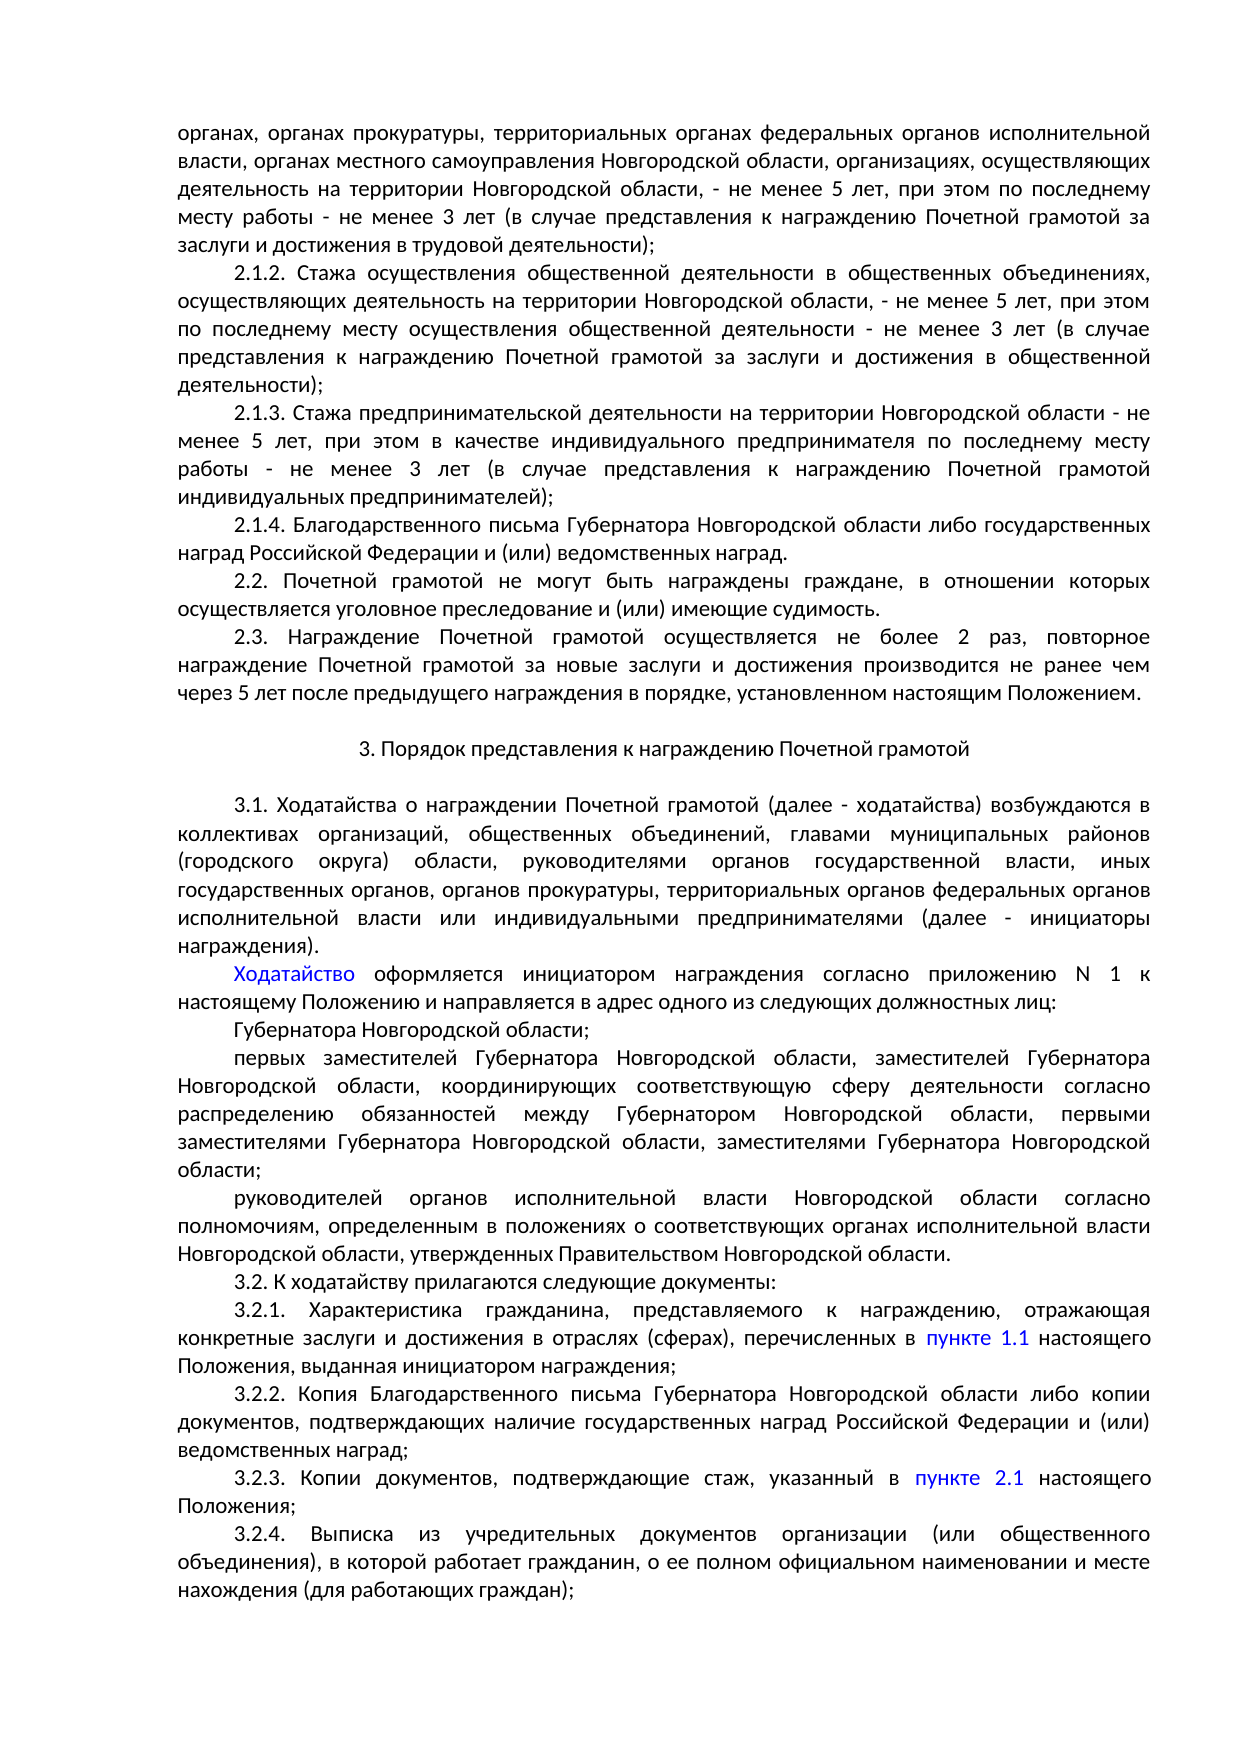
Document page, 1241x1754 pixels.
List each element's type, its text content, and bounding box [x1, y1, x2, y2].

text 2.1.3. Стажа предпринимательской деятельности на территории Новгородской области - не менее 5 лет, при этом в качестве индивидуального предпринимателя по последнему месту работы - не менее 3 лет (в случае представления к награждению Почетной грамотой индивидуальных предпринимателей); [177, 398, 1152, 510]
text 3.2.3. Копии документов, подтверждающие стаж, указанный в пункте 2.1 настоящего Положения; [177, 1463, 1152, 1519]
text 3.2.2. Копия Благодарственного письма Губернатора Новгородской области либо копии документов, подтверждающих наличие государственных наград Российской Федерации и (или) ведомственных наград; [177, 1379, 1152, 1463]
text 3.2.1. Характеристика гражданина, представляемого к награждению, отражающая конкретные заслуги и достижения в отраслях (сферах), перечисленных в пункте 1.1 настоящего Положения, выданная инициатором награждения; [177, 1295, 1152, 1379]
text Ходатайство оформляется инициатором награждения согласно приложению N 1 к настоящему Положению и направляется в адрес одного из следующих должностных лиц: [177, 959, 1152, 1015]
text 3. Порядок представления к награждению Почетной грамотой [177, 734, 1152, 763]
text 2.1.4. Благодарственного письма Губернатора Новгородской области либо государственных наград Российской Федерации и (или) ведомственных наград. [177, 510, 1152, 566]
text 2.2. Почетной грамотой не могут быть награждены граждане, в отношении которых осуществляется уголовное преследование и (или) имеющие судимость. [177, 566, 1152, 622]
text 3.1. Ходатайства о награждении Почетной грамотой (далее - ходатайства) возбуждаются в коллективах организаций, общественных объединений, главами муниципальных районов (городского округа) области, руководителями органов государственной власти, иных государственных органов, органов прокуратуры, территориальных органов федеральных органов исполнительной власти или индивидуальными предпринимателями (далее - инициаторы награждения). [177, 791, 1152, 959]
text 2.1.2. Стажа осуществления общественной деятельности в общественных объединениях, осуществляющих деятельность на территории Новгородской области, - не менее 5 лет, при этом по последнему месту осуществления общественной деятельности - не менее 3 лет (в случае представления к награждению Почетной грамотой за заслуги и достижения в общественной деятельности); [177, 258, 1152, 398]
text 3.2. К ходатайству прилагаются следующие документы: [177, 1267, 1152, 1295]
text руководителей органов исполнительной власти Новгородской области согласно полномочиям, определенным в положениях о соответствующих органах исполнительной власти Новгородской области, утвержденных Правительством Новгородской области. [177, 1183, 1152, 1267]
text Губернатора Новгородской области; [177, 1015, 1152, 1043]
text 3.2.4. Выписка из учредительных документов организации (или общественного объединения), в которой работает гражданин, о ее полном официальном наименовании и месте нахождения (для работающих граждан); [177, 1519, 1152, 1603]
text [177, 118, 1152, 258]
text первых заместителей Губернатора Новгородской области, заместителей Губернатора Новгородской области, координирующих соответствующую сферу деятельности согласно распределению обязанностей между Губернатором Новгородской области, первыми заместителями Губернатора Новгородской области, заместителями Губернатора Новгородской области; [177, 1043, 1152, 1183]
text 2.3. Награждение Почетной грамотой осуществляется не более 2 раз, повторное награждение Почетной грамотой за новые заслуги и достижения производится не ранее чем через 5 лет после предыдущего награждения в порядке, установленном настоящим Положением. [177, 622, 1152, 707]
